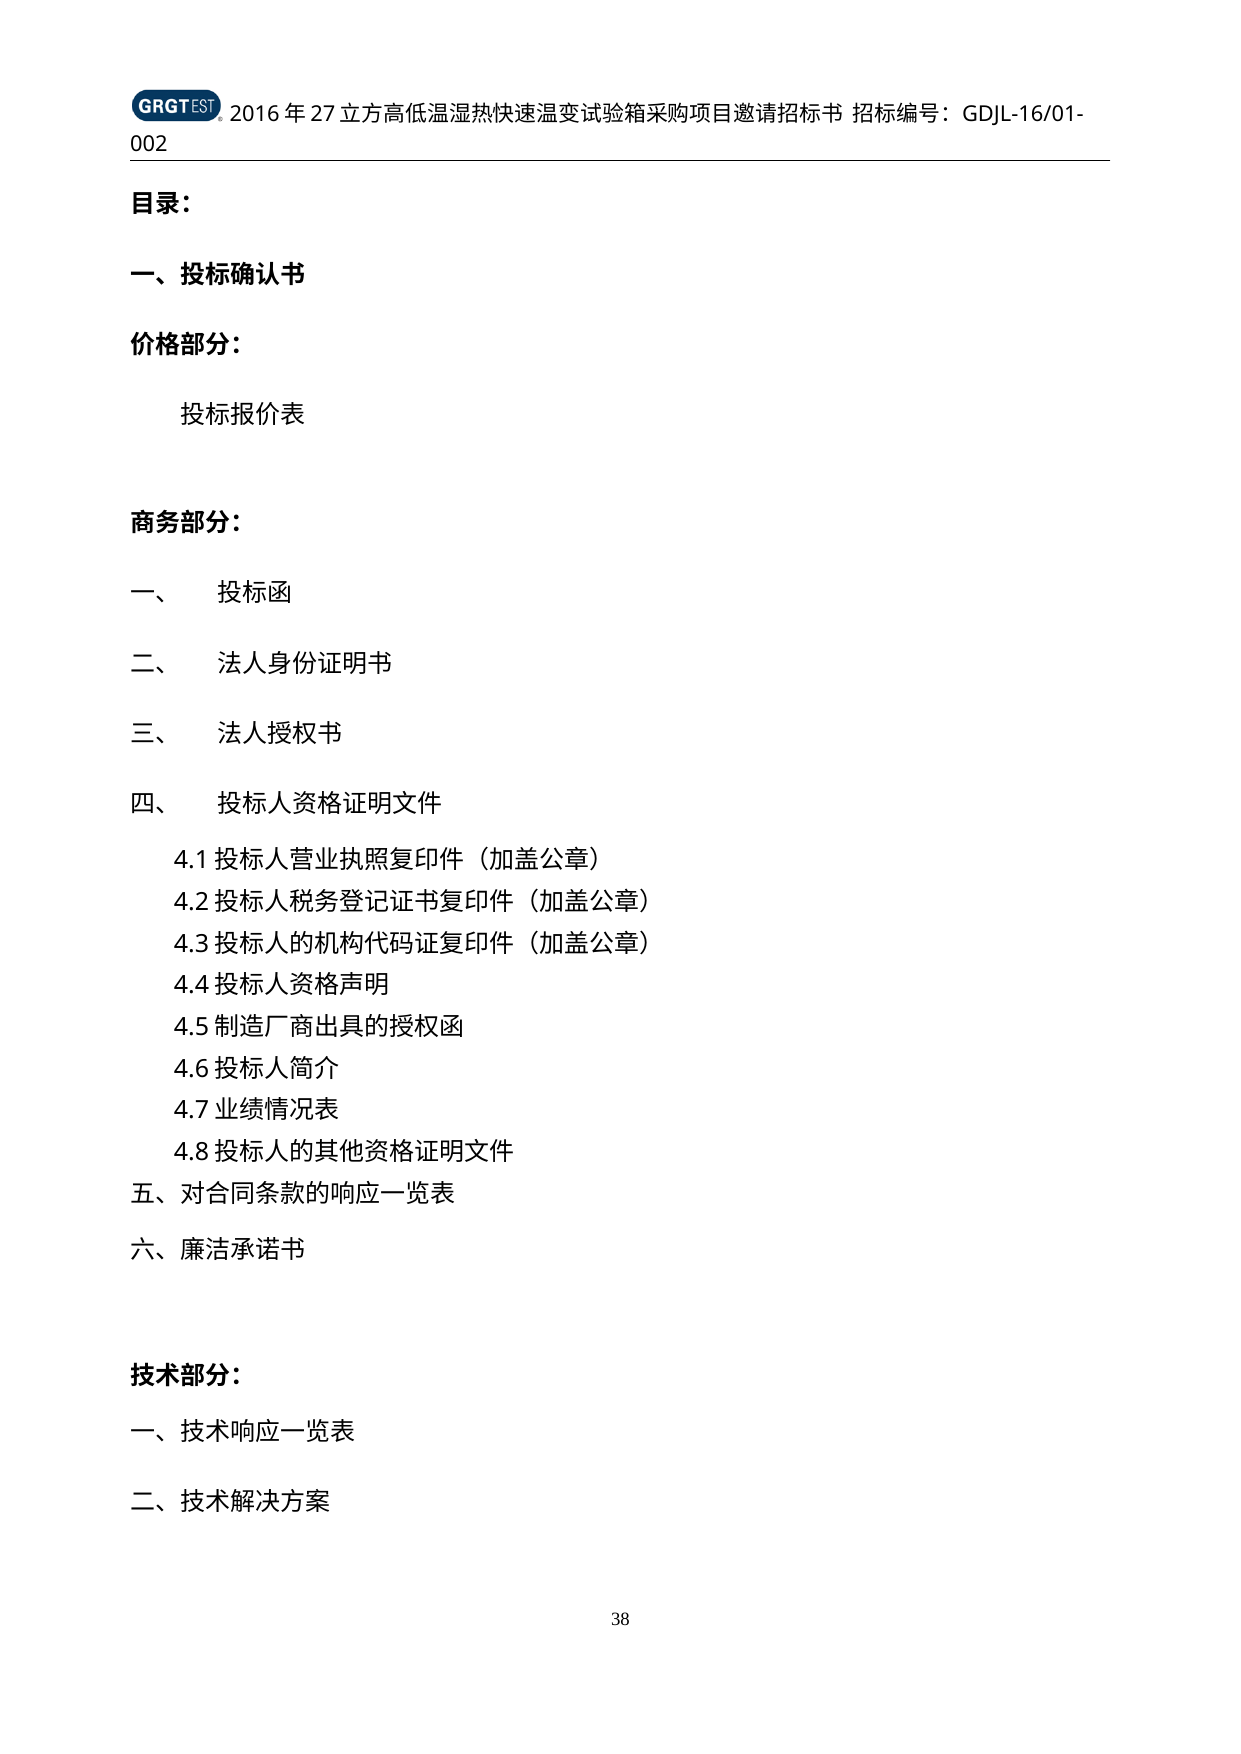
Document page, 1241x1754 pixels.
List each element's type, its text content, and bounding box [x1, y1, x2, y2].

text 4.5制造厂商出具的授权函 [174, 1007, 1110, 1043]
text 4.7业绩情况表 [174, 1090, 1110, 1126]
text 4.4投标人资格声明 [174, 965, 1110, 1001]
text 4.6投标人简介 [174, 1048, 1110, 1084]
text 价格部分： [130, 310, 1110, 375]
text 投标报价表 [130, 381, 1110, 446]
text 一、投标确认书 [130, 240, 1110, 305]
text 五、对合同条款的响应一览表 [130, 1173, 1110, 1209]
text 技术部分： [130, 1355, 1110, 1392]
list 投标函 [130, 558, 1110, 623]
list 法人授权书 [130, 699, 1110, 764]
text 六、廉洁承诺书 [130, 1215, 1110, 1280]
text 4.2投标人税务登记证书复印件（加盖公章） [174, 882, 1110, 918]
text 一、技术响应一览表 [130, 1397, 1110, 1462]
list 法人身份证明书 [130, 629, 1110, 694]
text 二、技术解决方案 [130, 1467, 1110, 1532]
text 4.3投标人的机构代码证复印件（加盖公章） [174, 923, 1110, 959]
text 商务部分： [130, 488, 1110, 553]
text 4.8投标人的其他资格证明文件 [174, 1132, 1110, 1168]
text 4.1投标人营业执照复印件（加盖公章） [174, 840, 1110, 876]
picture [129, 88, 224, 122]
list 投标人资格证明文件 [130, 769, 1110, 834]
text 目录： [130, 169, 1110, 234]
